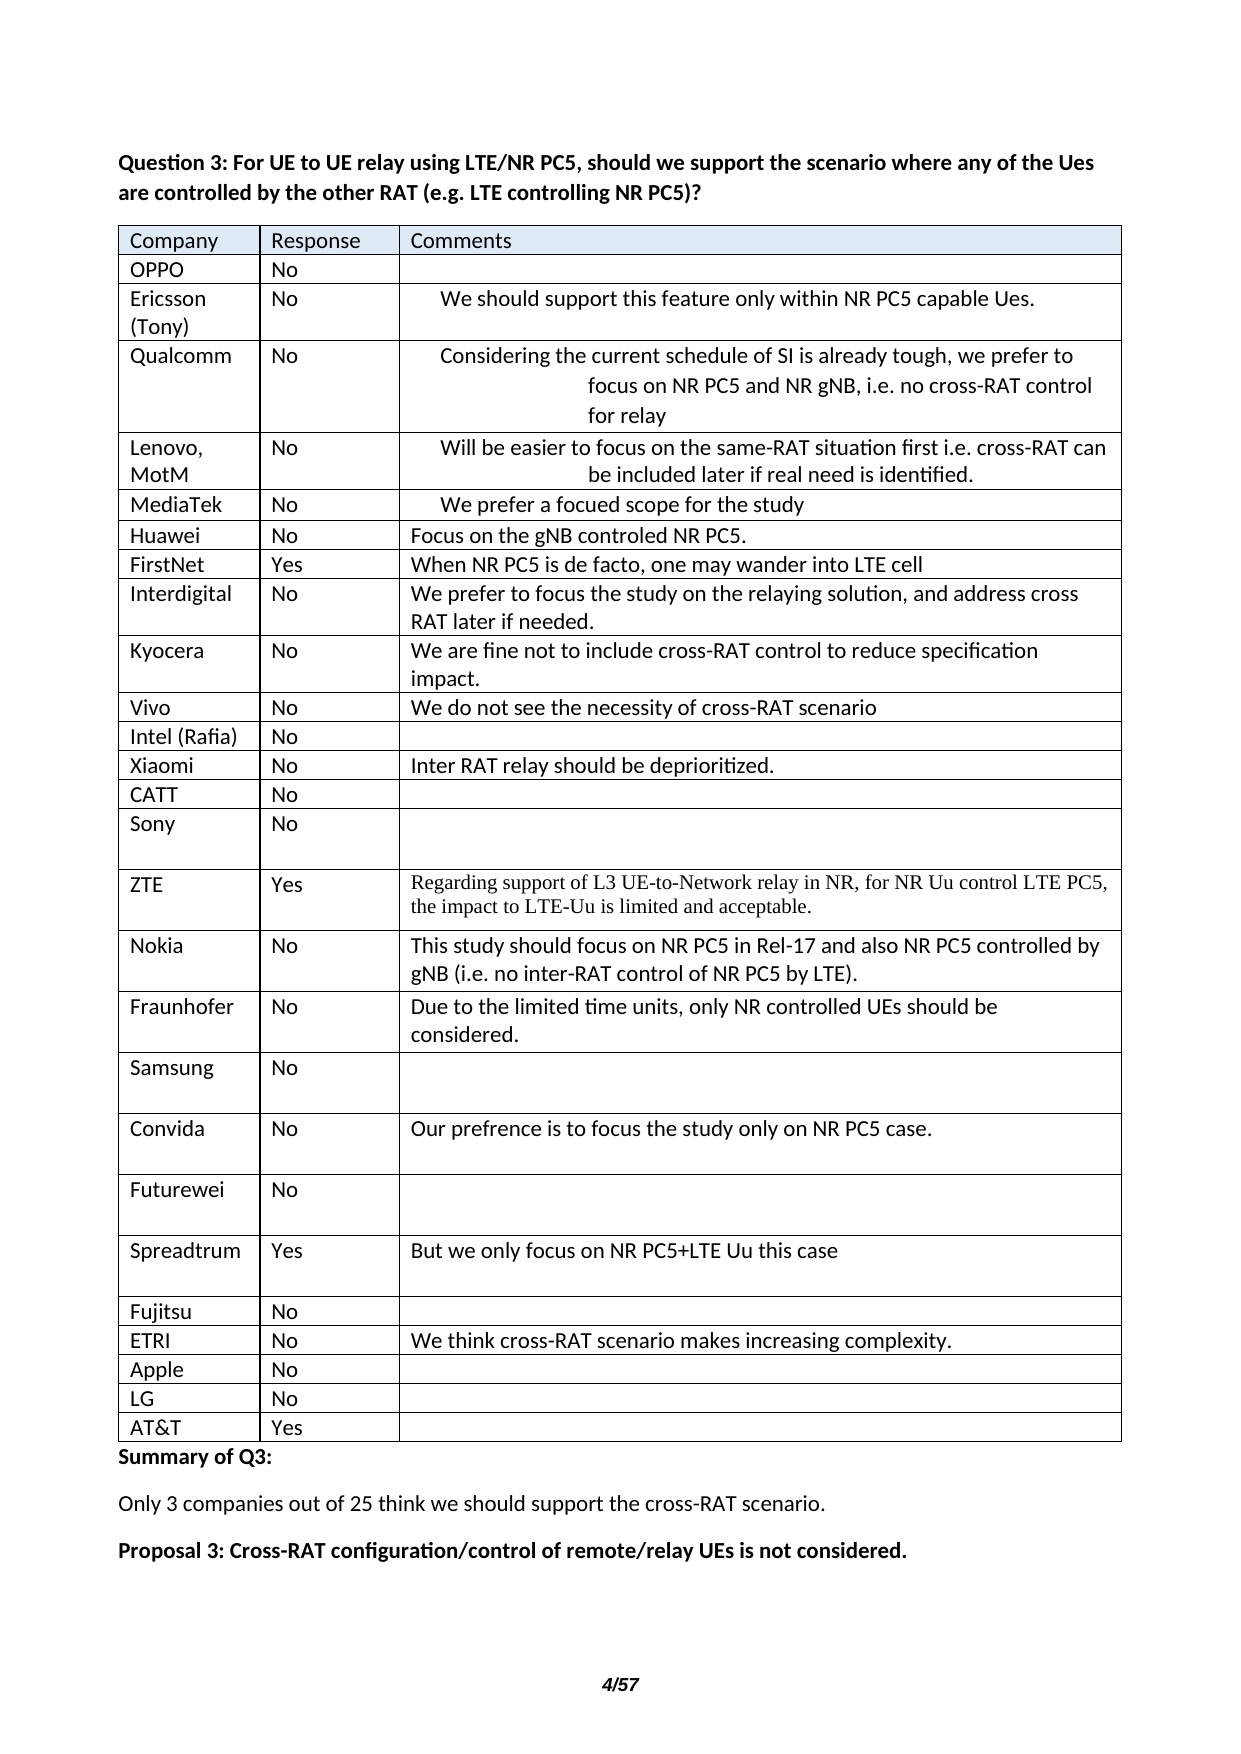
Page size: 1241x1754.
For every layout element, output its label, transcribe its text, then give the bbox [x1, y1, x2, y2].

table_cell [261, 1236, 399, 1296]
table_cell [261, 1384, 399, 1412]
table_cell [119, 1053, 259, 1113]
table_cell [119, 1326, 259, 1354]
table_cell [119, 636, 259, 692]
table_cell [119, 992, 259, 1052]
table_cell [261, 870, 399, 930]
table_cell [261, 693, 399, 721]
table_cell [400, 693, 1121, 721]
table_cell [400, 579, 1121, 635]
table_cell [119, 579, 259, 635]
table_cell [119, 1413, 259, 1441]
table_cell [400, 1413, 1121, 1441]
table_cell [261, 931, 399, 991]
table_header Response [261, 226, 399, 254]
table_cell [400, 931, 1121, 991]
table_cell [261, 992, 399, 1052]
table_cell [119, 1355, 259, 1383]
table_cell [261, 636, 399, 692]
table_cell [119, 490, 259, 520]
table_cell [261, 722, 399, 750]
table_cell [400, 284, 1121, 340]
table_cell [119, 433, 259, 489]
table_cell [400, 992, 1121, 1052]
table_cell [261, 550, 399, 578]
table_cell [400, 722, 1121, 750]
table_cell [261, 1355, 399, 1383]
table_cell [119, 931, 259, 991]
table_cell [119, 870, 259, 930]
table_cell [261, 1297, 399, 1325]
table_cell [119, 521, 259, 549]
table_cell [400, 809, 1121, 869]
table_cell [400, 521, 1121, 549]
table_cell [400, 433, 1121, 489]
table_cell [261, 809, 399, 869]
table_cell [261, 521, 399, 549]
table_cell [400, 870, 1121, 930]
table_header Comments [400, 226, 1121, 254]
table_cell [119, 1297, 259, 1325]
table_cell [400, 1175, 1121, 1235]
table_cell [261, 433, 399, 489]
table_cell [261, 1413, 399, 1441]
table_cell [400, 636, 1121, 692]
table_cell [400, 751, 1121, 779]
table_cell [119, 341, 259, 432]
table_cell [261, 1053, 399, 1113]
table_cell [119, 550, 259, 578]
table_cell [261, 780, 399, 808]
table_cell [119, 751, 259, 779]
table_cell [400, 255, 1121, 283]
table_cell [261, 579, 399, 635]
table_cell [261, 255, 399, 283]
table_cell [400, 780, 1121, 808]
table_cell [261, 1175, 399, 1235]
table_cell [400, 490, 1121, 520]
table_cell [119, 1236, 259, 1296]
table_cell [119, 693, 259, 721]
table_cell [261, 1114, 399, 1174]
table_cell [119, 1114, 259, 1174]
table_cell [400, 550, 1121, 578]
table_cell [400, 1053, 1121, 1113]
table_cell [261, 284, 399, 340]
table_cell [400, 1326, 1121, 1354]
table_cell [119, 284, 259, 340]
table_cell [400, 1114, 1121, 1174]
table_cell [119, 809, 259, 869]
table_cell [119, 1384, 259, 1412]
table_header Company [119, 226, 259, 254]
table_cell [400, 1236, 1121, 1296]
table_cell [119, 780, 259, 808]
table_cell [261, 1326, 399, 1354]
table_cell [261, 751, 399, 779]
table_cell [119, 722, 259, 750]
table_cell [119, 1175, 259, 1235]
table_cell [400, 341, 1121, 432]
table_cell [261, 490, 399, 520]
table_cell [400, 1384, 1121, 1412]
table_cell [400, 1355, 1121, 1383]
table_cell [400, 1297, 1121, 1325]
table_cell [119, 255, 259, 283]
text Question 3: For UE to UE relay using LTE/NR PC5, should we support the scenario where any of the Ues are controlled by the other RAT (e.g. LTE controlling NR PC5)? [118, 148, 1122, 206]
table_cell [261, 341, 399, 432]
